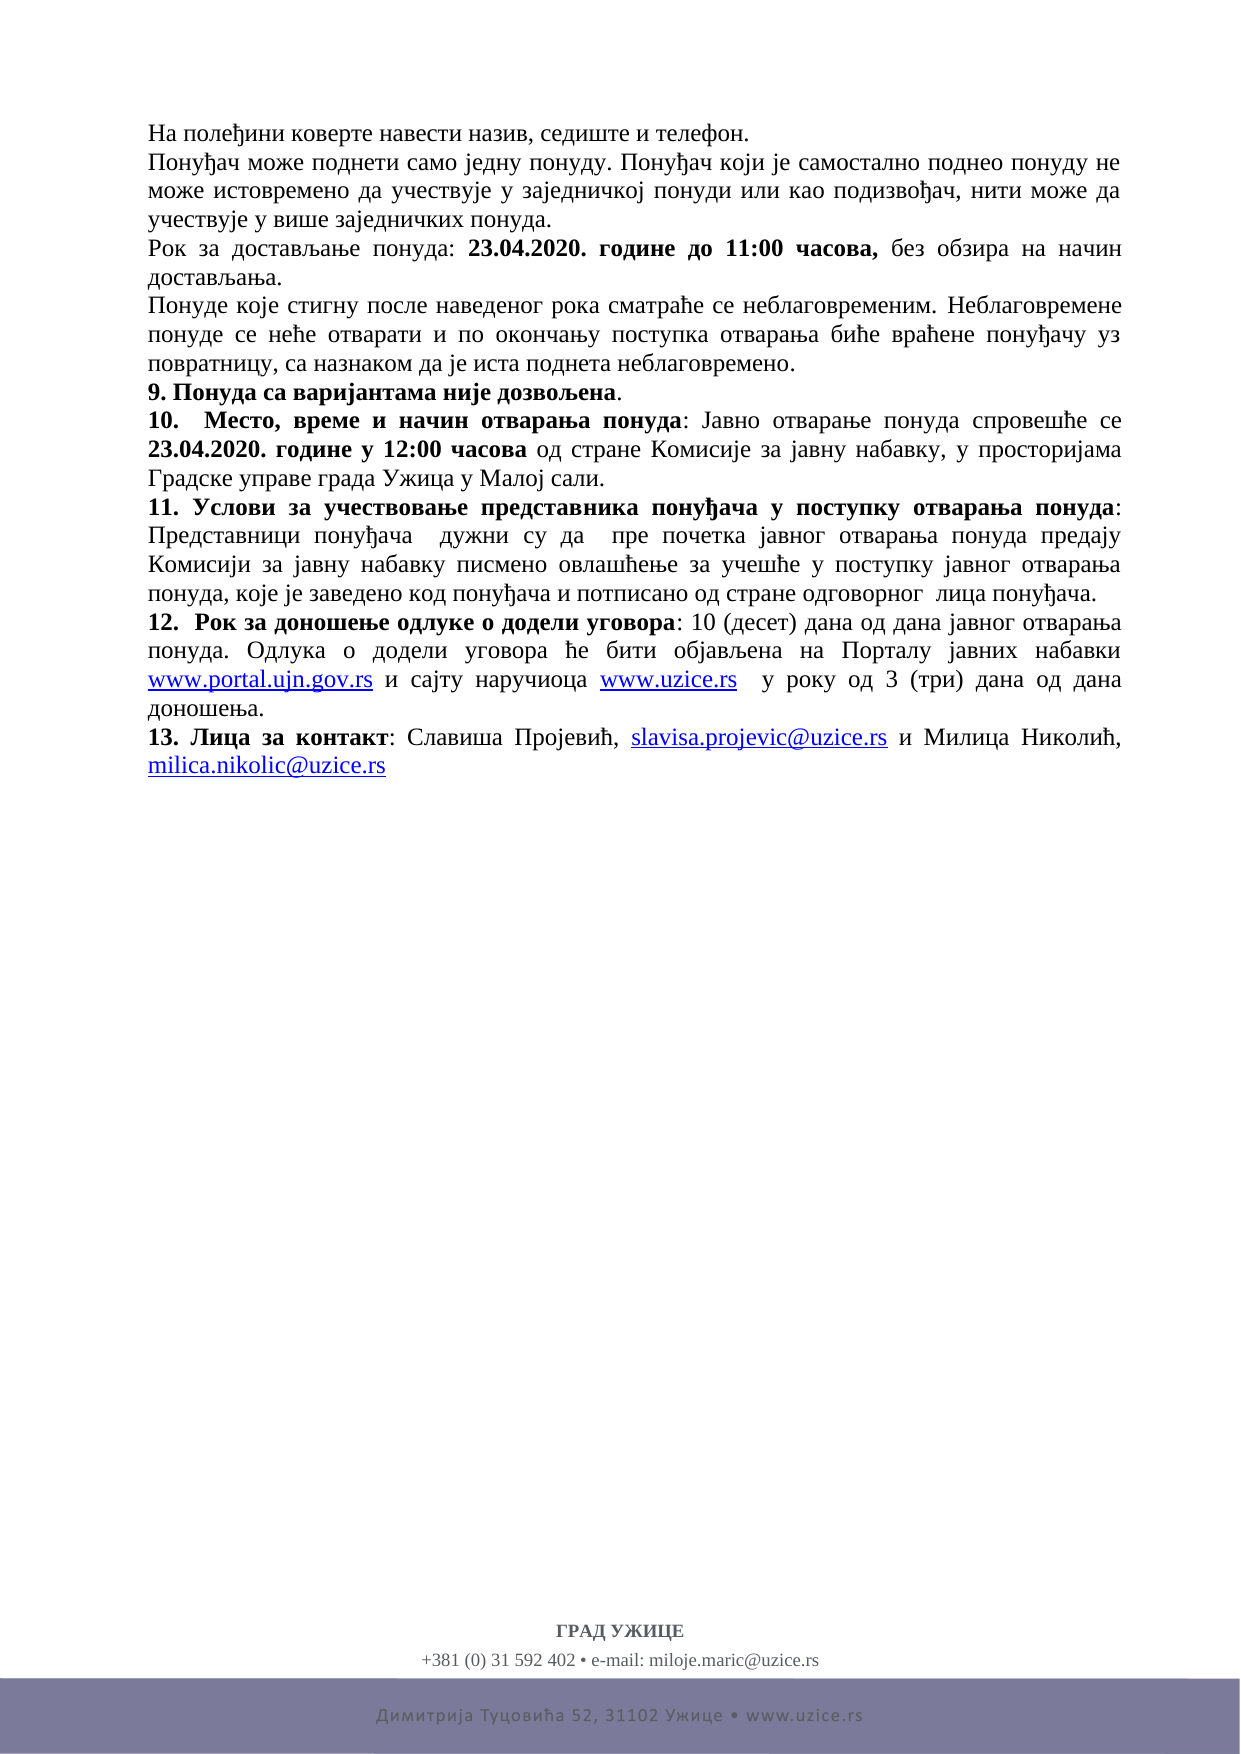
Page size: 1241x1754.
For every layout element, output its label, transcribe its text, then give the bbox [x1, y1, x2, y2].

text 9. Понуда са варијантама није дозвољена. [148, 377, 1122, 406]
text 11. Услови за учествовање представника понуђача у поступку отварања понуда: Представници понуђача дужни су да пре почетка јавног отварања понуда предају Комисији за јавну набавку писмено овлашћење за учешће у поступку јавног отварања понуда, које је заведено код понуђача и потписано од стране одговорног лица понуђача. [148, 492, 1122, 607]
text Рок за достављање понуда: 23.04.2020. године до 11:00 часова, без обзира на начин достављања. [148, 233, 1122, 291]
text 10. Место, време и начин отварања понуда: Јавно отварање понуда спровешће се 23.04.2020. године у 12:00 часова од стране Комисије за јавну набавку, у просторијама Градске управе града Ужица у Малој сали. [148, 406, 1122, 492]
text 13. Лица за контакт: Славиша Пројевић, slavisa.projevic@uzice.rs и Милица Николић, milica.nikolic@uzice.rs [148, 722, 1122, 779]
text Понуђач може поднети само једну понуду. Понуђач који је самостално поднео понуду не може истовремено да учествује у заједничкој понуди или као подизвођач, нити може да учествује у више заједничких понуда. [148, 147, 1122, 233]
text 12. Рок за доношење одлуке о додели уговора: 10 (десет) дана од дана јавног отварања понуда. Одлука о додели уговора ће бити објављена на Порталу јавних набавки www.portal.ujn.gov.rs и сајту наручиоца www.uzice.rs у року од 3 (три) дана од дана доношења. [148, 607, 1122, 722]
text Понуде које стигну после наведеног рока сматраће се неблаговременим. Неблаговремене понуде се неће отварати и по окончању поступка отварања биће враћене понуђачу уз повратницу, са назнаком да је иста поднета неблаговремено. [148, 291, 1122, 377]
picture [0, 1677, 1240, 1754]
text На полеђини коверте навести назив, седиште и телефон. [148, 118, 1122, 147]
